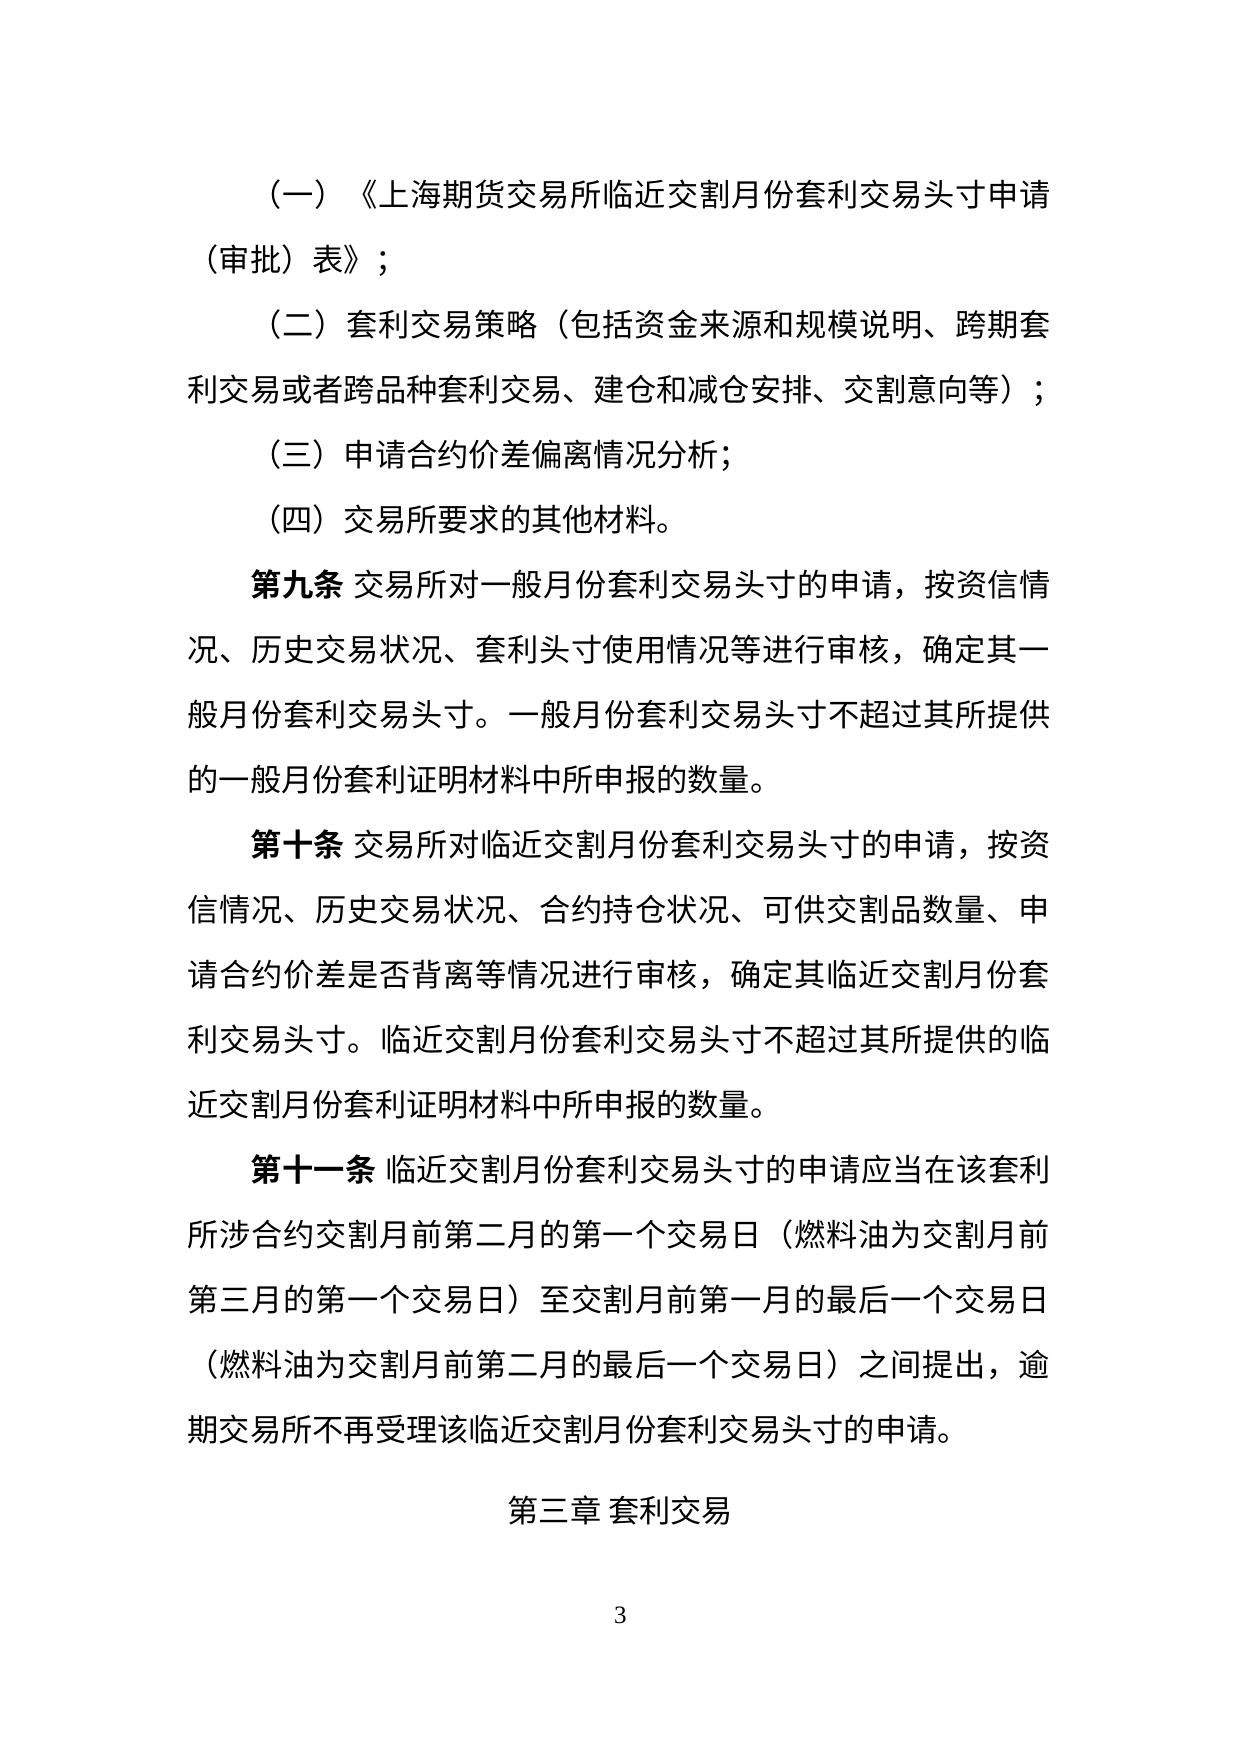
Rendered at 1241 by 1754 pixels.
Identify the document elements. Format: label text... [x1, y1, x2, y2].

text 第十条 交易所对临近交割月份套利交易头寸的申请，按资信情况、历史交易状况、合约持仓状况、可供交割品数量、申请合约价差是否背离等情况进行审核，确定其临近交割月份套利交易头寸。临近交割月份套利交易头寸不超过其所提供的临近交割月份套利证明材料中所申报的数量。 [187, 810, 1053, 1135]
text （一）《上海期货交易所临近交割月份套利交易头寸申请（审批）表》； [187, 160, 1053, 290]
text （四）交易所要求的其他材料。 [187, 485, 1053, 550]
text 第十一条 临近交割月份套利交易头寸的申请应当在该套利所涉合约交割月前第二月的第一个交易日（燃料油为交割月前第三月的第一个交易日）至交割月前第一月的最后一个交易日（燃料油为交割月前第二月的最后一个交易日）之间提出，逾期交易所不再受理该临近交割月份套利交易头寸的申请。 [187, 1135, 1053, 1460]
text 第三章 套利交易 [187, 1476, 1053, 1541]
text 第九条 交易所对一般月份套利交易头寸的申请，按资信情况、历史交易状况、套利头寸使用情况等进行审核，确定其一般月份套利交易头寸。一般月份套利交易头寸不超过其所提供的一般月份套利证明材料中所申报的数量。 [187, 550, 1053, 810]
text （三）申请合约价差偏离情况分析； [187, 420, 1053, 485]
text （二）套利交易策略（包括资金来源和规模说明、跨期套利交易或者跨品种套利交易、建仓和减仓安排、交割意向等）； [187, 290, 1053, 420]
